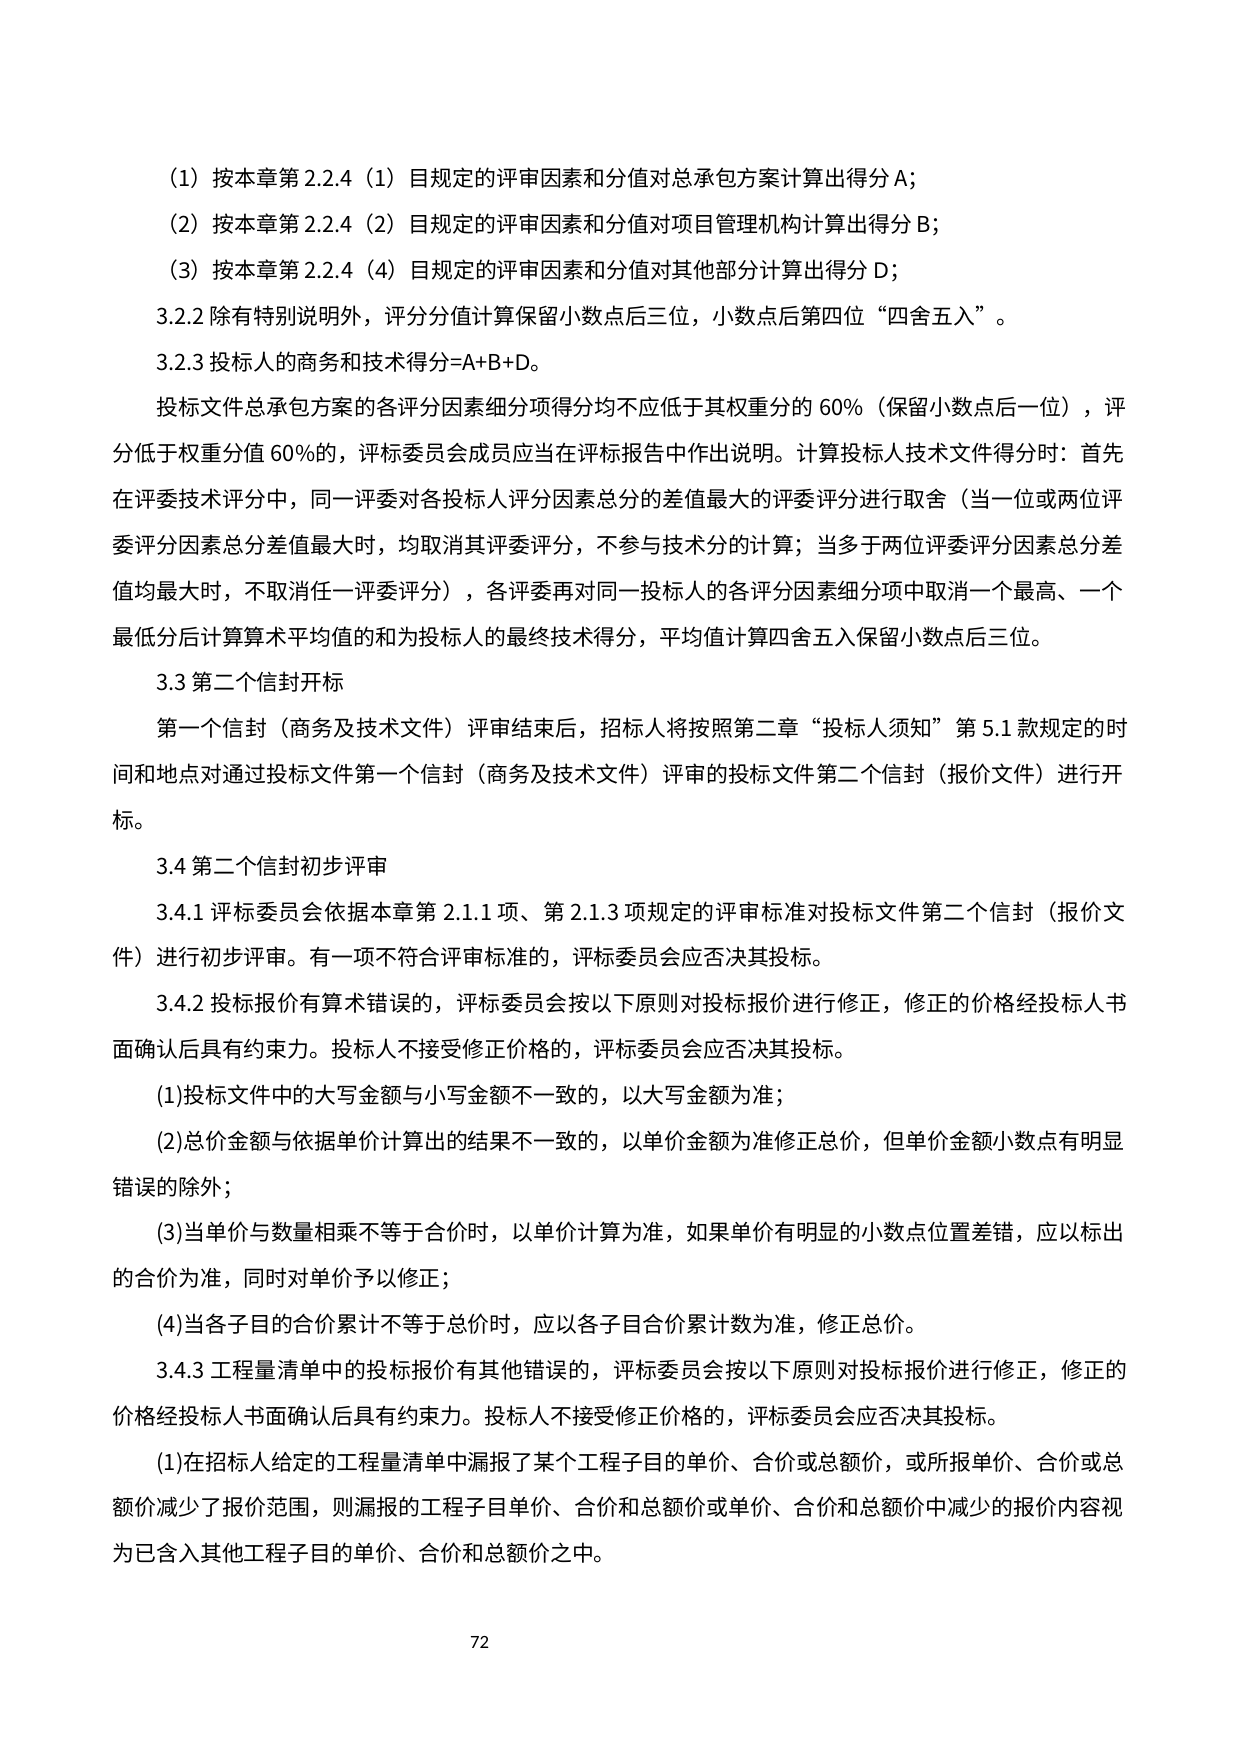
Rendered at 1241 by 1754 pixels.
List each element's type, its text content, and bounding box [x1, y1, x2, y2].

text 3.4.2投标报价有算术错误的，评标委员会按以下原则对投标报价进行修正，修正的价格经投标人书面确认后具有约束力。投标人不接受修正价格的，评标委员会应否决其投标。 [112, 975, 1128, 1067]
text (1)投标文件中的大写金额与小写金额不一致的，以大写金额为准； [112, 1067, 1128, 1112]
text 3.4.3工程量清单中的投标报价有其他错误的，评标委员会按以下原则对投标报价进行修正，修正的价格经投标人书面确认后具有约束力。投标人不接受修正价格的，评标委员会应否决其投标。 [112, 1342, 1128, 1433]
text 3.2.3投标人的商务和技术得分=A+B+D。 [112, 333, 1128, 379]
text 3.4第二个信封初步评审 [112, 837, 1128, 883]
text (2)总价金额与依据单价计算出的结果不一致的，以单价金额为准修正总价，但单价金额小数点有明显错误的除外； [112, 1112, 1128, 1204]
text 投标文件总承包方案的各评分因素细分项得分均不应低于其权重分的60%（保留小数点后一位），评分低于权重分值60%的，评标委员会成员应当在评标报告中作出说明。计算投标人技术文件得分时：首先在评委技术评分中，同一评委对各投标人评分因素总分的差值最大的评委评分进行取舍（当一位或两位评委评分因素总分差值最大时，均取消其评委评分，不参与技术分的计算；当多于两位评委评分因素总分差值均最大时，不取消任一评委评分），各评委再对同一投标人的各评分因素细分项中取消一个最高、一个最低分后计算算术平均值的和为投标人的最终技术得分，平均值计算四舍五入保留小数点后三位。 [112, 379, 1128, 654]
text (3)当单价与数量相乘不等于合价时，以单价计算为准，如果单价有明显的小数点位置差错，应以标出的合价为准，同时对单价予以修正； [112, 1204, 1128, 1296]
text 3.3第二个信封开标 [112, 654, 1128, 700]
text （2）按本章第2.2.4（2）目规定的评审因素和分值对项目管理机构计算出得分B； [112, 196, 1128, 242]
text 第一个信封（商务及技术文件）评审结束后，招标人将按照第二章“投标人须知”第5.1款规定的时间和地点对通过投标文件第一个信封（商务及技术文件）评审的投标文件第二个信封（报价文件）进行开标。 [112, 700, 1128, 837]
text 3.2.2除有特别说明外，评分分值计算保留小数点后三位，小数点后第四位“四舍五入”。 [112, 287, 1128, 333]
text （3）按本章第2.2.4（4）目规定的评审因素和分值对其他部分计算出得分D； [112, 242, 1128, 287]
text (1)在招标人给定的工程量清单中漏报了某个工程子目的单价、合价或总额价，或所报单价、合价或总额价减少了报价范围，则漏报的工程子目单价、合价和总额价或单价、合价和总额价中减少的报价内容视为已含入其他工程子目的单价、合价和总额价之中。 [112, 1433, 1128, 1571]
text 3.4.1评标委员会依据本章第2.1.1项、第2.1.3项规定的评审标准对投标文件第二个信封（报价文件）进行初步评审。有一项不符合评审标准的，评标委员会应否决其投标。 [112, 883, 1128, 975]
text (4)当各子目的合价累计不等于总价时，应以各子目合价累计数为准，修正总价。 [112, 1296, 1128, 1342]
text （1）按本章第2.2.4（1）目规定的评审因素和分值对总承包方案计算出得分A； [112, 150, 1128, 196]
